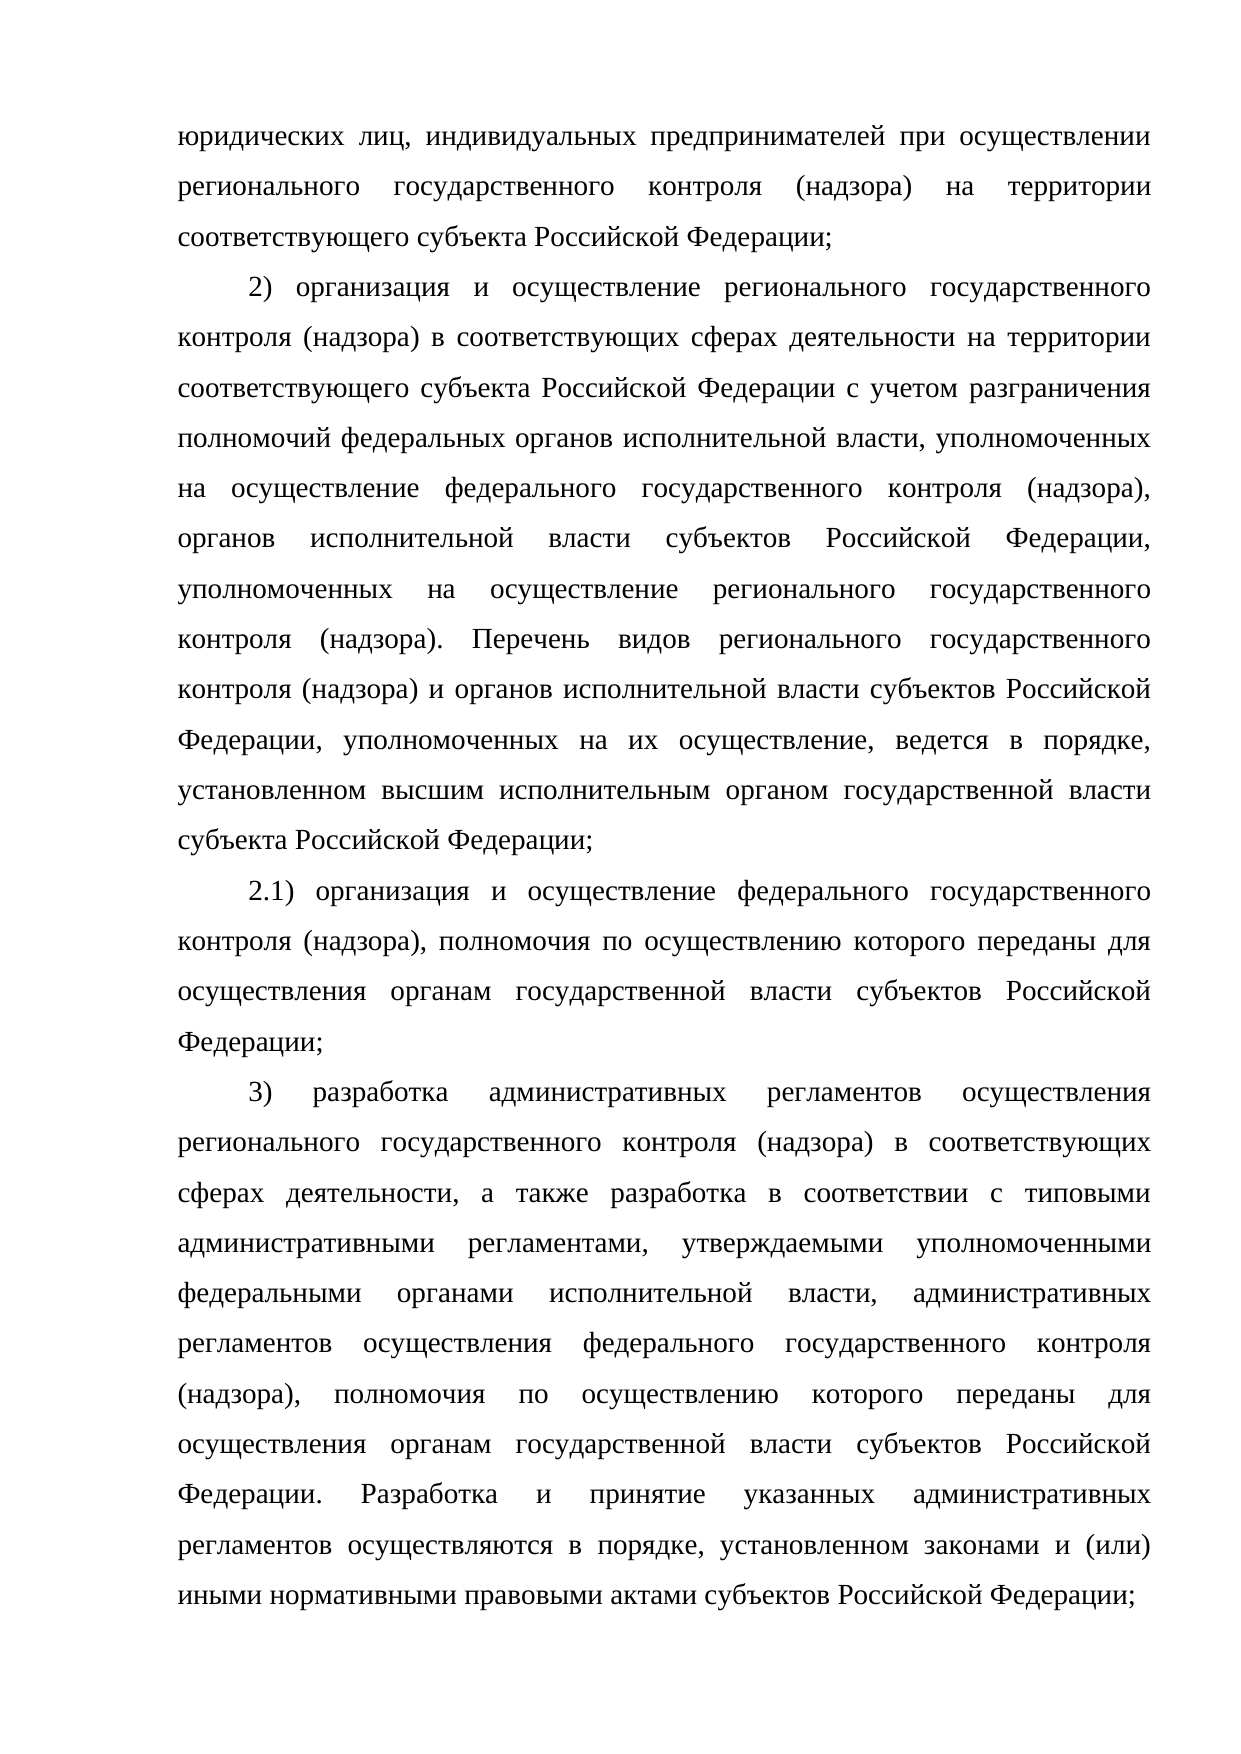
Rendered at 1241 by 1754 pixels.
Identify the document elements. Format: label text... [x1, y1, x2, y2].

text 2.1) организация и осуществление федерального государственного контроля (надзора), полномочия по осуществлению которого переданы для осуществления органам государственной власти субъектов Российской Федерации; [177, 873, 1152, 1057]
text 2) организация и осуществление регионального государственного контроля (надзора) в соответствующих сферах деятельности на территории соответствующего субъекта Российской Федерации с учетом разграничения полномочий федеральных органов исполнительной власти, уполномоченных на осуществление федерального государственного контроля (надзора), органов исполнительной власти субъектов Российской Федерации, уполномоченных на осуществление регионального государственного контроля (надзора). Перечень видов регионального государственного контроля (надзора) и органов исполнительной власти субъектов Российской Федерации, уполномоченных на их осуществление, ведется в порядке, установленном высшим исполнительным органом государственной власти субъекта Российской Федерации; [177, 269, 1152, 856]
text 3) разработка административных регламентов осуществления регионального государственного контроля (надзора) в соответствующих сферах деятельности, а также разработка в соответствии с типовыми административными регламентами, утверждаемыми уполномоченными федеральными органами исполнительной власти, административных регламентов осуществления федерального государственного контроля (надзора), полномочия по осуществлению которого переданы для осуществления органам государственной власти субъектов Российской Федерации. Разработка и принятие указанных административных регламентов осуществляются в порядке, установленном законами и (или) иными нормативными правовыми актами субъектов Российской Федерации; [177, 1074, 1152, 1611]
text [177, 118, 1152, 252]
